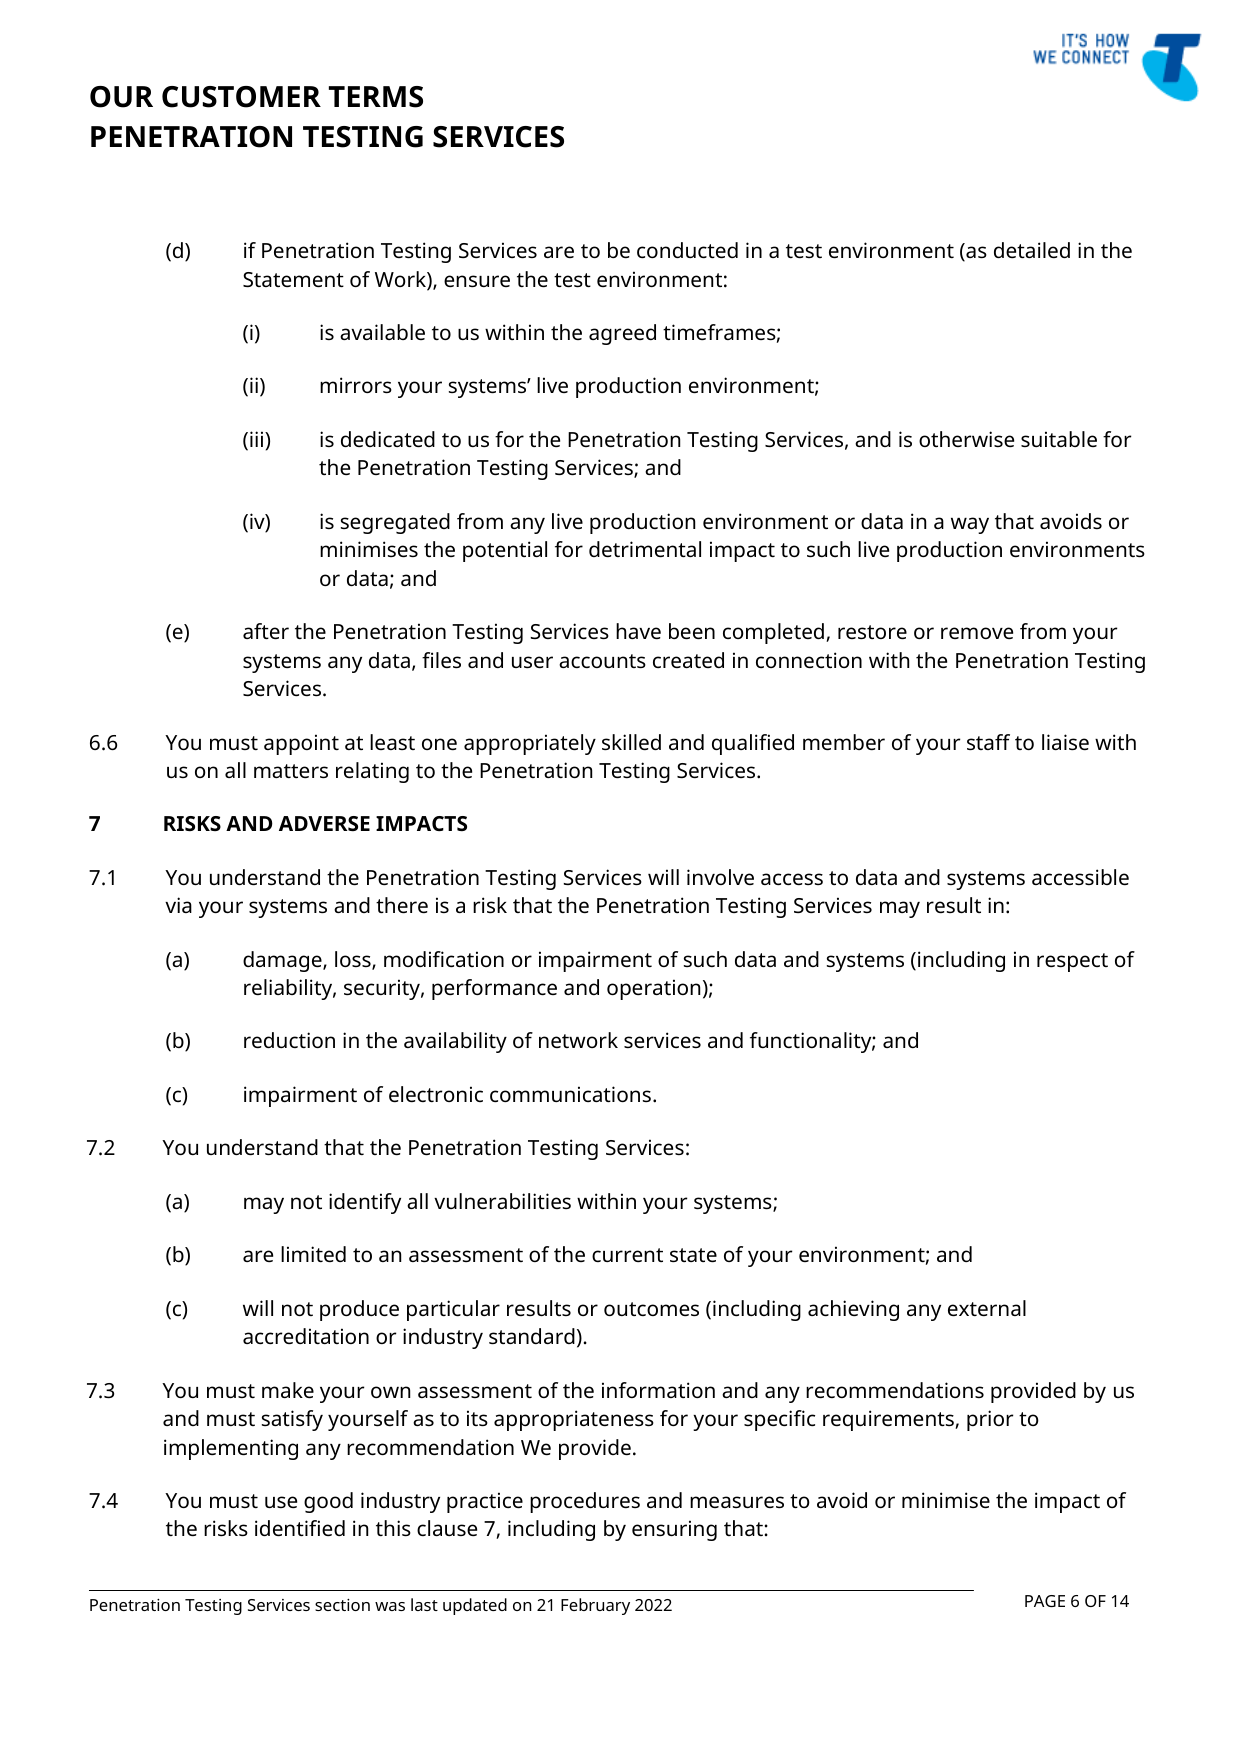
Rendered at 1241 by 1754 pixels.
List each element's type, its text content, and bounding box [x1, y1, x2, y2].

subtitle will not produce particular results or outcomes (including achieving any external accreditation or industry standard). [165, 1294, 1152, 1351]
subtitle after the Penetration Testing Services have been completed, restore or remove from your systems any data, files and user accounts created in connection with the Penetration Testing Services. [165, 617, 1152, 703]
subtitle You understand that the Penetration Testing Services: [86, 1133, 1152, 1162]
subtitle reduction in the availability of network services and functionality; and [165, 1027, 1152, 1055]
subtitle damage, loss, modification or impairment of such data and systems (including in respect of reliability, security, performance and operation); [165, 945, 1152, 1002]
subtitle You must use good industry practice procedures and measures to avoid or minimise the impact of the risks identified in this clause 7, including by ensuring that: [89, 1486, 1152, 1543]
subtitle You must appoint at least one appropriately skilled and qualified member of your staff to liaise with us on all matters relating to the Penetration Testing Services. [89, 728, 1152, 784]
subtitle impairment of electronic communications. [165, 1080, 1152, 1108]
subtitle are limited to an assessment of the current state of your environment; and [165, 1240, 1152, 1269]
subtitle RISKS AND ADVERSE IMPACTS [89, 809, 1152, 838]
subtitle is dedicated to us for the Penetration Testing Services, and is otherwise suitable for the Penetration Testing Services; and [242, 425, 1152, 482]
subtitle may not identify all vulnerabilities within your systems; [165, 1187, 1152, 1215]
subtitle You must make your own assessment of the information and any recommendations provided by us and must satisfy yourself as to its appropriateness for your specific requirements, prior to implementing any recommendation We provide. [86, 1376, 1152, 1461]
subtitle mirrors your systems’ live production environment; [242, 372, 1152, 400]
subtitle is available to us within the agreed timeframes; [242, 318, 1152, 347]
subtitle is segregated from any live production environment or data in a way that avoids or minimises the potential for detrimental impact to such live production environments or data; and [242, 507, 1152, 592]
subtitle You understand the Penetration Testing Services will involve access to data and systems accessible via your systems and there is a risk that the Penetration Testing Services may result in: [89, 863, 1152, 920]
picture [1031, 29, 1203, 104]
subtitle if Penetration Testing Services are to be conducted in a test environment (as detailed in the Statement of Work), ensure the test environment: [165, 236, 1152, 293]
